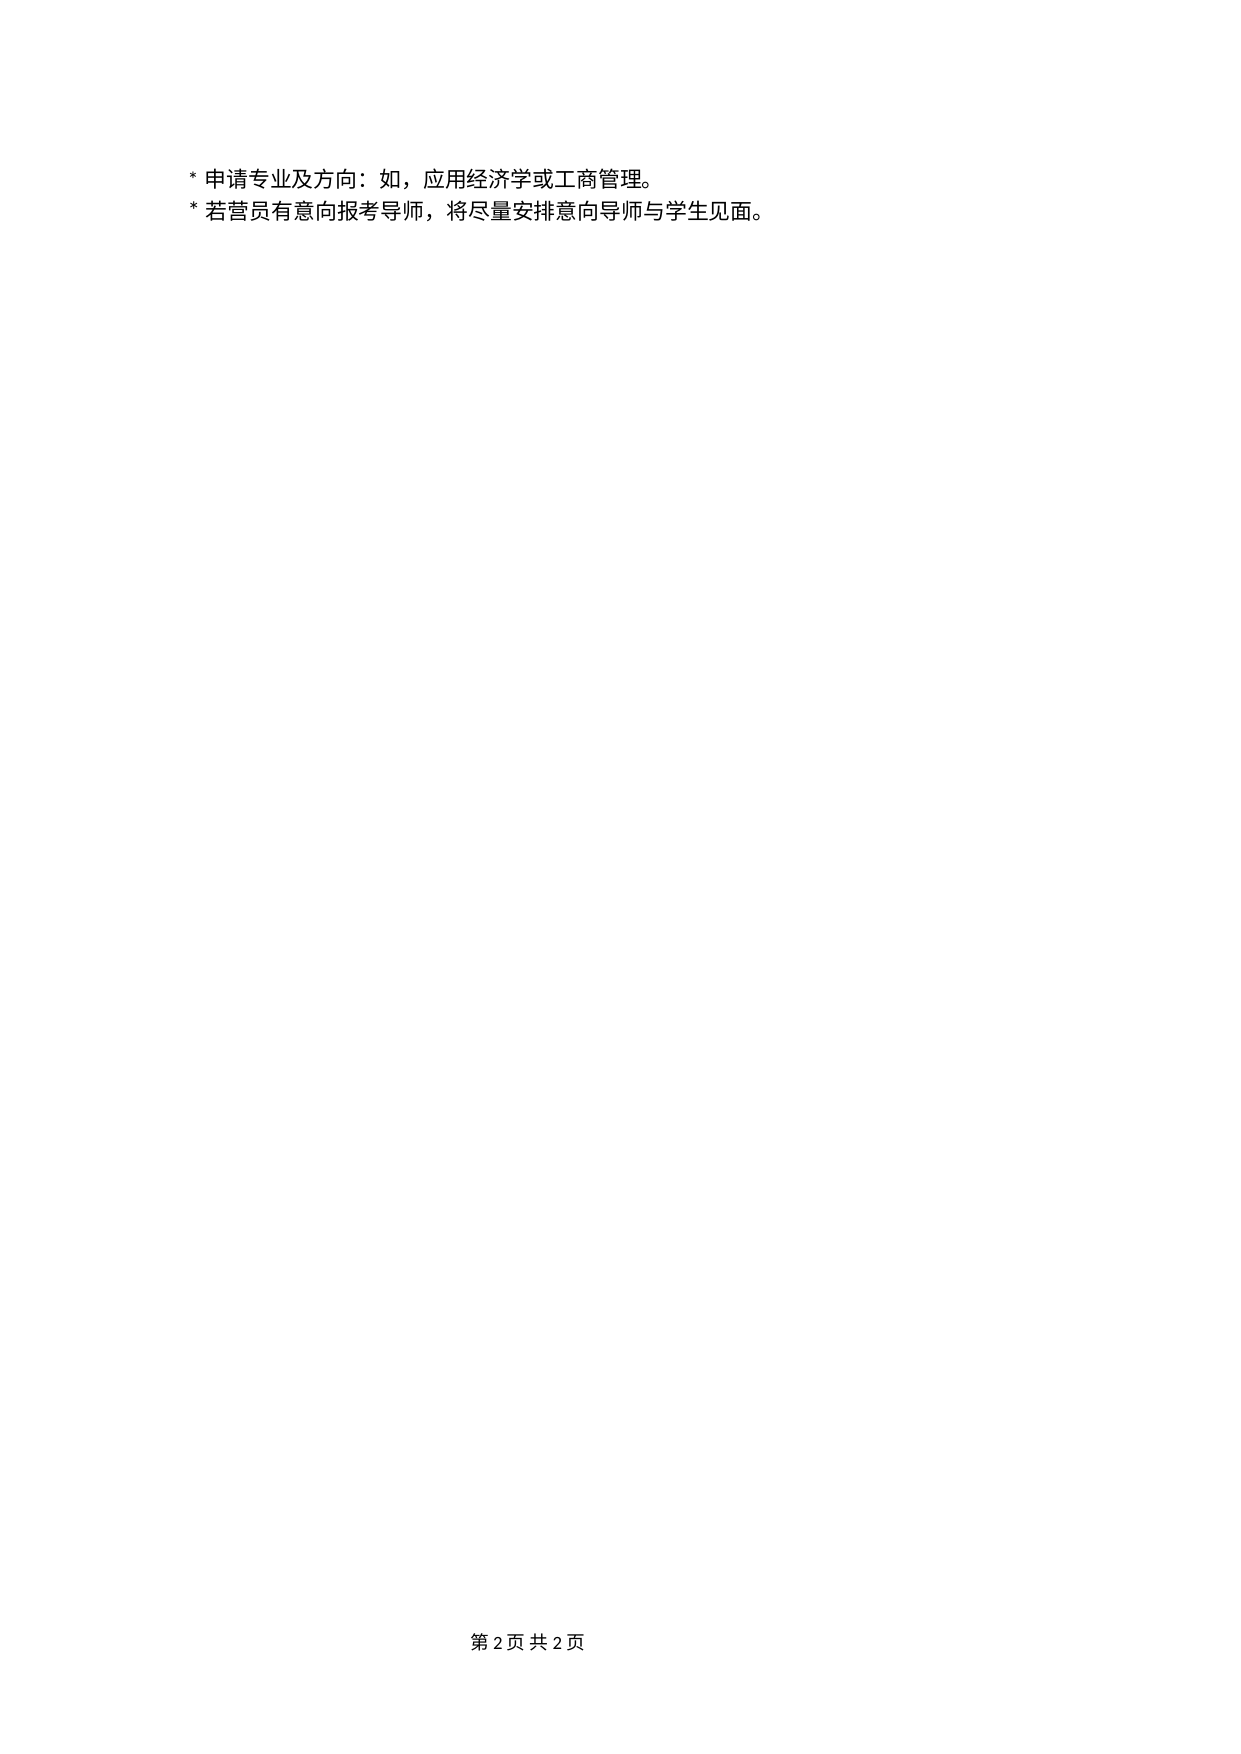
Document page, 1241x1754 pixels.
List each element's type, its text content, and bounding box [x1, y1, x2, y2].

text * 若营员有意向报考导师，将尽量安排意向导师与学生见面。 [187, 194, 1088, 225]
text * 申请专业及方向：如，应用经济学或工商管理。 [187, 162, 1118, 194]
